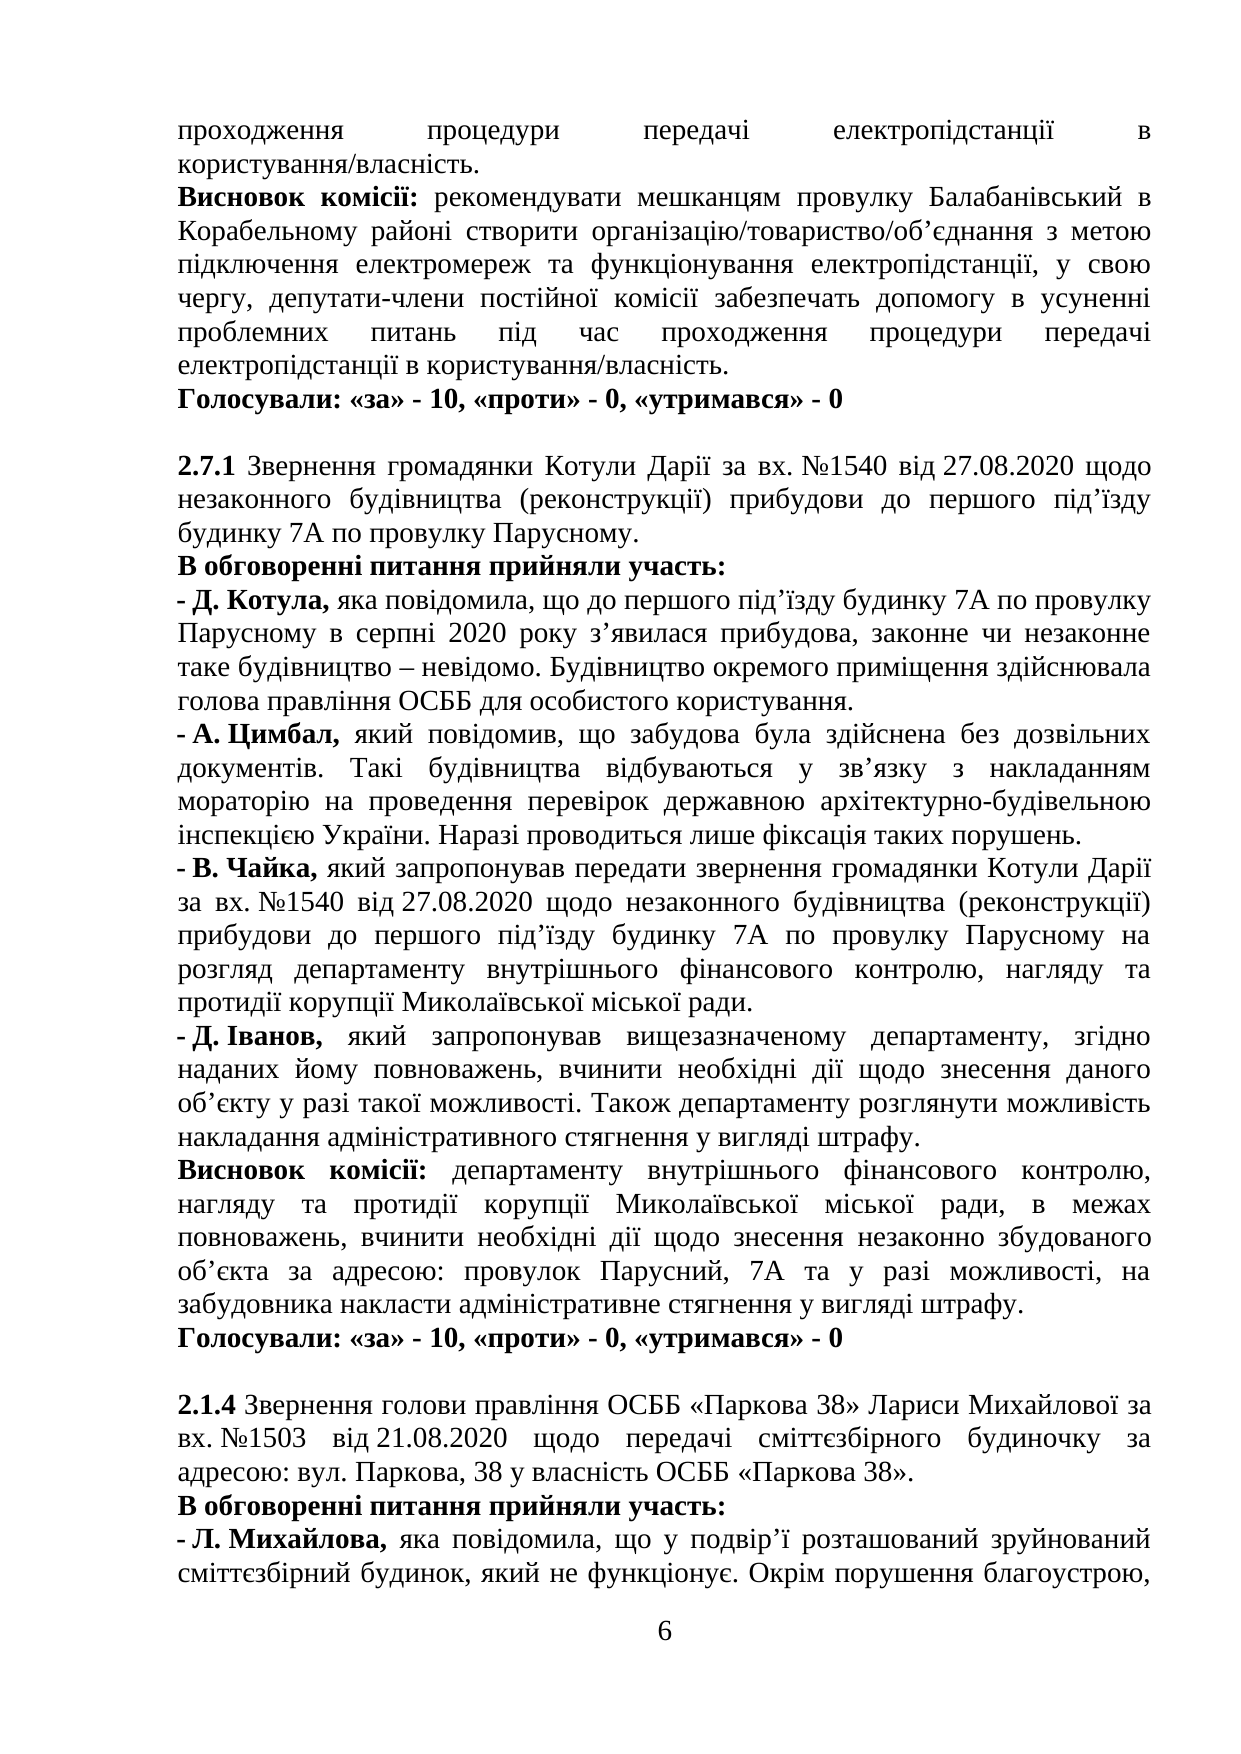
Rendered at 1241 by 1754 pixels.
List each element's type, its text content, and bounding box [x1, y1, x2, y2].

text 2.7.1 Звернення громадянки Котули Дарії за вх. №1540 від 27.08.2020 щодо незаконного будівництва (реконструкції) прибудови до першого під’їзду будинку 7А по провулку Парусному. [177, 448, 1152, 548]
text Голосували: «за» - 10, «проти» - 0, «утримався» - 0 [177, 381, 1152, 414]
list Висновок комісії: рекомендувати мешканцям провулку Балабанівський в Корабельному районі створити організацію/товариство/об’єднання з метою підключення електромереж та функціонування електропідстанції, у свою чергу, депутати-члени постійної комісії забезпечать допомогу в усуненні проблемних питань під час проходження процедури передачі електропідстанції в користування/власність. [177, 179, 1152, 381]
text 2.1.4 Звернення голови правління ОСББ «Паркова 38» Лариси Михайлової за вх. №1503 від 21.08.2020 щодо передачі сміттєзбірного будиночку за адресою: вул. Паркова, 38 у власність ОСББ «Паркова 38». [177, 1387, 1152, 1488]
list Д. Іванов, який запропонував вищезазначеному департаменту, згідно наданих йому повноважень, вчинити необхідні дії щодо знесення даного об’єкту у разі такої можливості. Також департаменту розглянути можливість накладання адміністративного стягнення у вигляді штрафу. [176, 1018, 1152, 1152]
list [176, 112, 1152, 179]
list В. Чайка, який запропонував передати звернення громадянки Котули Дарії за вх. №1540 від 27.08.2020 щодо незаконного будівництва (реконструкції) прибудови до першого під’їзду будинку 7А по провулку Парусному на розгляд департаменту внутрішнього фінансового контролю, нагляду та протидії корупції Миколаївської міської ради. [176, 850, 1152, 1018]
list А. Цимбал, який повідомив, що забудова була здійснена без дозвільних документів. Такі будівництва відбуваються у зв’язку з накладанням мораторію на проведення перевірок державною архітектурно-будівельною інспекцією України. Наразі проводиться лише фіксація таких порушень. [176, 716, 1152, 850]
text Висновок комісії: департаменту внутрішнього фінансового контролю, нагляду та протидії корупції Миколаївської міської ради, в межах повноважень, вчинити необхідні дії щодо знесення незаконно збудованого об’єкта за адресою: провулок Парусний, 7А та у разі можливості, на забудовника накласти адміністративне стягнення у вигляді штрафу. [177, 1152, 1152, 1320]
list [176, 1521, 1152, 1588]
text В обговоренні питання прийняли участь: [177, 1488, 1152, 1521]
text Голосували: «за» - 10, «проти» - 0, «утримався» - 0 [177, 1320, 1152, 1353]
list Д. Котула, яка повідомила, що до першого під’їзду будинку 7А по провулку Парусному в серпні 2020 року з’явилася прибудова, законне чи незаконне таке будівництво – невідомо. Будівництво окремого приміщення здійснювала голова правління ОСББ для особистого користування. [176, 582, 1152, 716]
text В обговоренні питання прийняли участь: [177, 548, 1152, 582]
